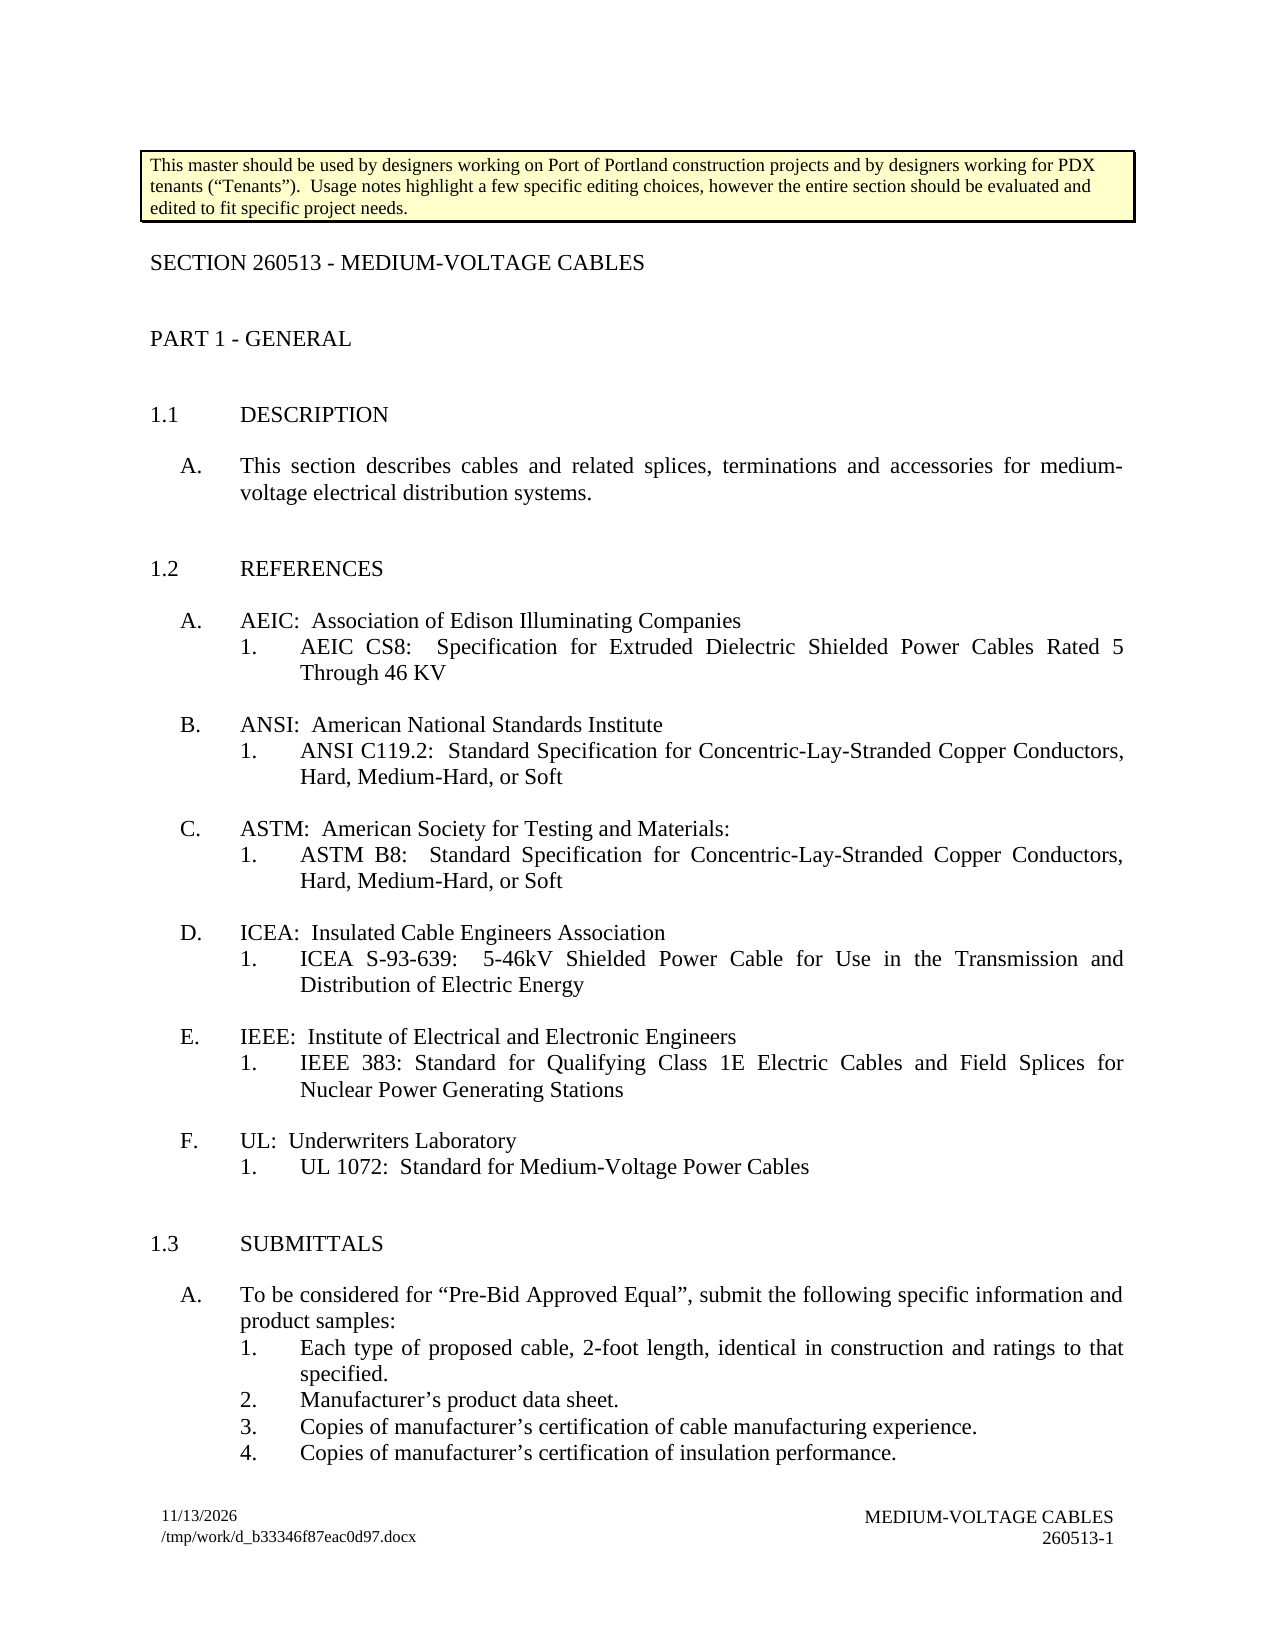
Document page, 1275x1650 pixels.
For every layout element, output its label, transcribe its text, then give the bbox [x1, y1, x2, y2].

text UL: Underwriters Laboratory [180, 1127, 1125, 1153]
text AEIC: Association of Edison Illuminating Companies [180, 607, 1125, 633]
text UL 1072: Standard for Medium-Voltage Power Cables [240, 1153, 1125, 1180]
text ANSI: American National Standards Institute [180, 711, 1125, 737]
text ICEA S-93-639: 5-46kV Shielded Power Cable for Use in the Transmission and Distribution of Electric Energy [240, 945, 1125, 998]
text Copies of manufacturer’s certification of insulation performance. [240, 1439, 1125, 1466]
text ASTM B8: Standard Specification for Concentric-Lay-Stranded Copper Conductors, Hard, Medium-Hard, or Soft [240, 841, 1125, 894]
text Each type of proposed cable, 2-foot length, identical in construction and ratings to that specified. [240, 1334, 1125, 1386]
text REFERENCES [150, 555, 1125, 582]
text To be considered for “Pre-Bid Approved Equal”, submit the following specific information and product samples: [180, 1281, 1125, 1334]
text DESCRIPTION [150, 401, 1125, 428]
text ANSI C119.2: Standard Specification for Concentric-Lay-Stranded Copper Conductors, Hard, Medium-Hard, or Soft [240, 737, 1125, 790]
text GENERAL [150, 325, 1125, 351]
text This master should be used by designers working on Port of Portland construction projects and by designers working for PDX tenants (“Tenants”). Usage notes highlight a few specific editing choices, however the entire section should be evaluated and edited to fit specific project needs. [142, 152, 1133, 220]
text SECTION 260513 - MEDIUM-VOLTAGE CABLES [150, 248, 1125, 275]
text Copies of manufacturer’s certification of cable manufacturing experience. [240, 1413, 1125, 1439]
text IEEE: Institute of Electrical and Electronic Engineers [180, 1023, 1125, 1049]
text IEEE 383: Standard for Qualifying Class 1E Electric Cables and Field Splices for Nuclear Power Generating Stations [240, 1049, 1125, 1102]
text AEIC CS8: Specification for Extruded Dielectric Shielded Power Cables Rated 5 Through 46 KV [240, 633, 1125, 686]
text SUBMITTALS [150, 1230, 1125, 1256]
text ASTM: American Society for Testing and Materials: [180, 815, 1125, 841]
text ICEA: Insulated Cable Engineers Association [180, 919, 1125, 945]
text Manufacturer’s product data sheet. [240, 1386, 1125, 1413]
text This section describes cables and related splices, terminations and accessories for medium-voltage electrical distribution systems. [180, 453, 1125, 505]
